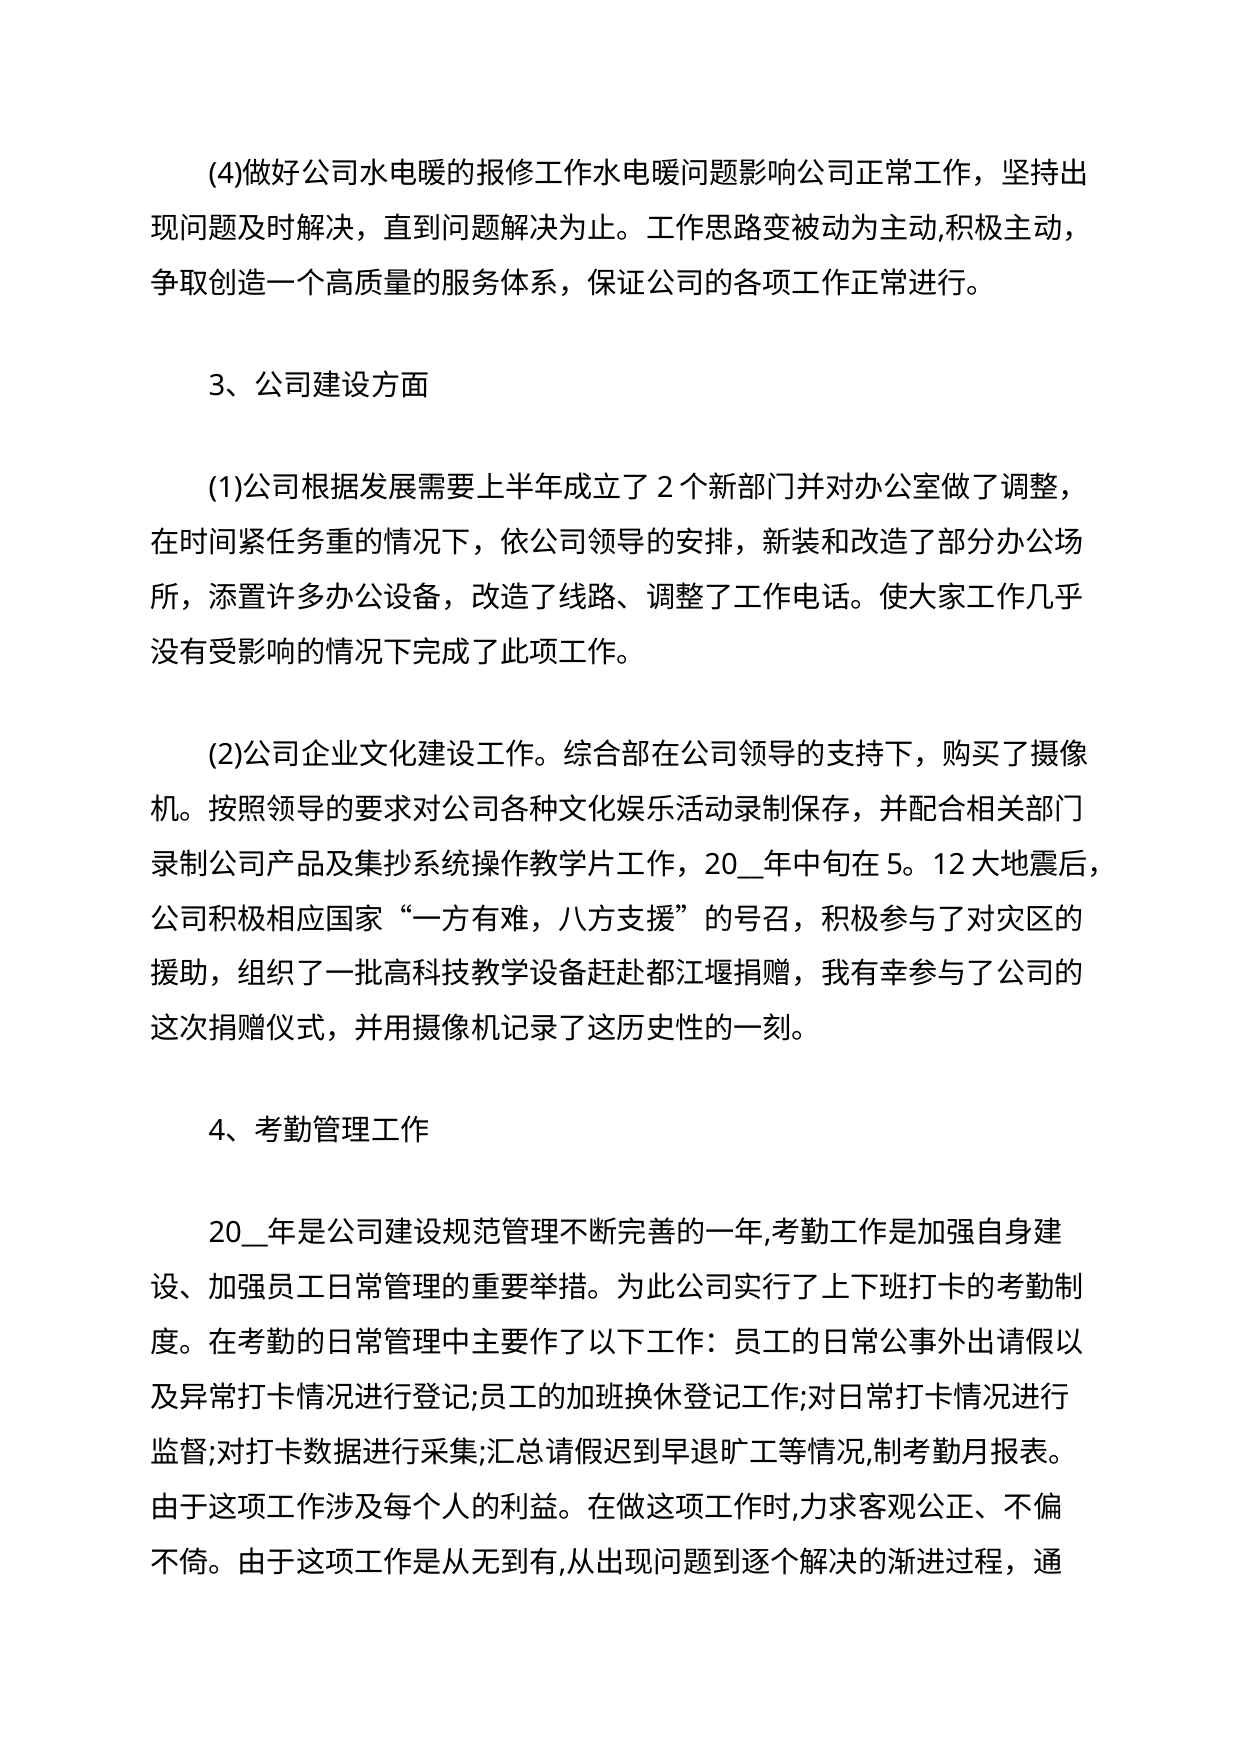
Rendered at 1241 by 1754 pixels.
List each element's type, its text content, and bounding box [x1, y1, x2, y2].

text 3、公司建设方面 [150, 362, 1090, 404]
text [150, 1209, 1090, 1581]
text (2)公司企业文化建设工作。综合部在公司领导的支持下，购买了摄像机。按照领导的要求对公司各种文化娱乐活动录制保存，并配合相关部门录制公司产品及集抄系统操作教学片工作，20__年中旬在5。12大地震后，公司积极相应国家“一方有难，八方支援”的号召，积极参与了对灾区的援助，组织了一批高科技教学设备赶赴都江堰捐赠，我有幸参与了公司的这次捐赠仪式，并用摄像机记录了这历史性的一刻。 [150, 730, 1090, 1047]
text (1)公司根据发展需要上半年成立了2个新部门并对办公室做了调整，在时间紧任务重的情况下，依公司领导的安排，新装和改造了部分办公场所，添置许多办公设备，改造了线路、调整了工作电话。使大家工作几乎没有受影响的情况下完成了此项工作。 [150, 464, 1090, 671]
text 4、考勤管理工作 [150, 1107, 1090, 1149]
text (4)做好公司水电暖的报修工作水电暖问题影响公司正常工作，坚持出现问题及时解决，直到问题解决为止。工作思路变被动为主动,积极主动，争取创造一个高质量的服务体系，保证公司的各项工作正常进行。 [150, 150, 1090, 302]
